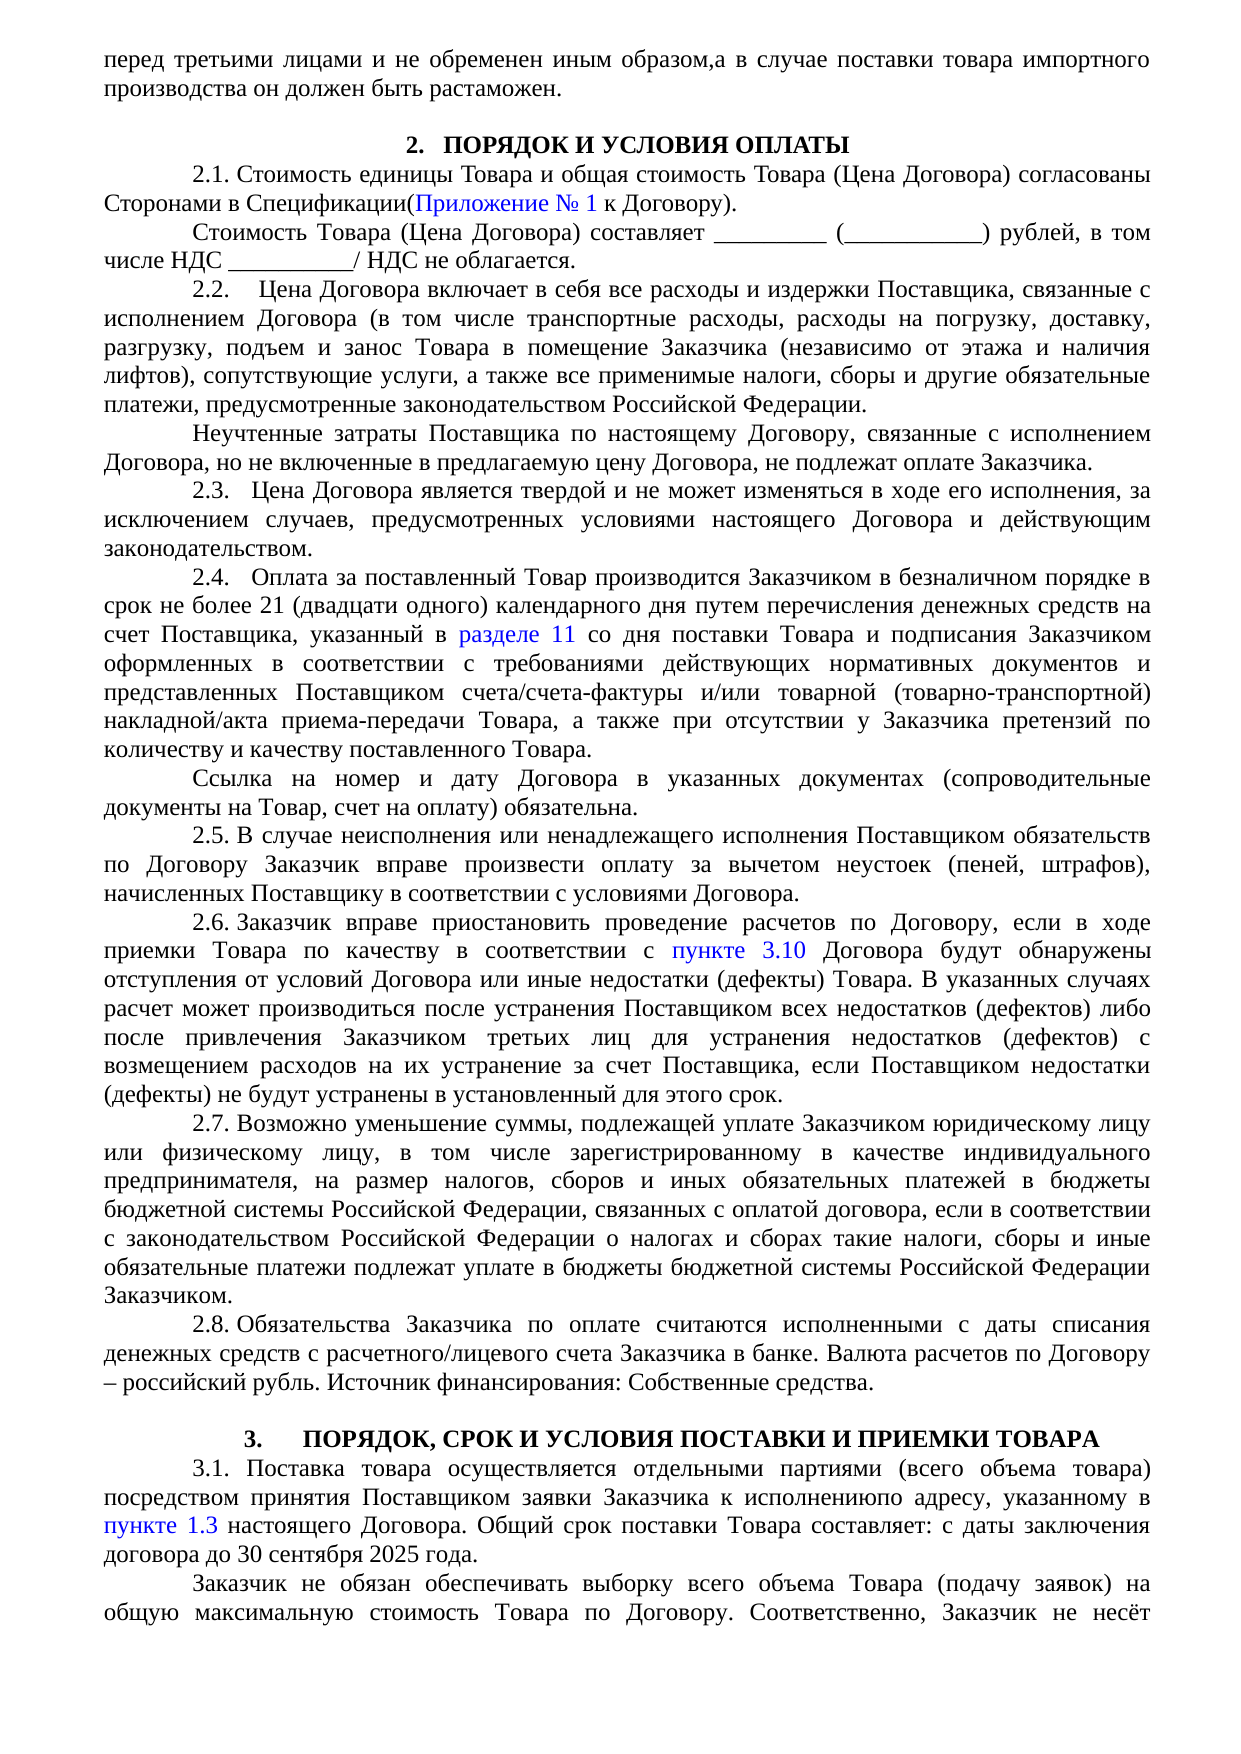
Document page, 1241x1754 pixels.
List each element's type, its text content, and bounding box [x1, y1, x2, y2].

list ПОРЯДОК, СРОК И УСЛОВИЯ ПОСТАВКИ И ПРИЕМКИ ТОВАРА [103, 1424, 1152, 1453]
text 3.1. Поставка товара осуществляется отдельными партиями (всего объема товара) посредством принятия Поставщиком заявки Заказчика к исполнениюпо адресу, указанному в пункте 1.3 настоящего Договора. Общий срок поставки Товара составляет: с даты заключения договора до 30 сентября 2025 года. [103, 1453, 1152, 1568]
text 2.5. В случае неисполнения или ненадлежащего исполнения Поставщиком обязательств по Договору Заказчик вправе произвести оплату за вычетом неустоек (пеней, штрафов), начисленных Поставщику в соответствии с условиями Договора. [103, 821, 1152, 907]
text 2.3. Цена Договора является твердой и не может изменяться в ходе его исполнения, за исключением случаев, предусмотренных условиями настоящего Договора и действующим законодательством. [103, 476, 1152, 562]
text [103, 1568, 1152, 1626]
text Неучтенные затраты Поставщика по настоящему Договору, связанные с исполнением Договора, но не включенные в предлагаемую цену Договора, не подлежат оплате Заказчика. [103, 418, 1152, 476]
list ПОРЯДОК И УСЛОВИЯ ОПЛАТЫ [103, 131, 1152, 159]
text 2.2. Цена Договора включает в себя все расходы и издержки Поставщика, связанные с исполнением Договора (в том числе транспортные расходы, расходы на погрузку, доставку, разгрузку, подъем и занос Товара в помещение Заказчика (независимо от этажа и наличия лифтов), сопутствующие услуги, а также все применимые налоги, сборы и другие обязательные платежи, предусмотренные законодательством Российской Федерации. [103, 274, 1152, 418]
text Ссылка на номер и дату Договора в указанных документах (сопроводительные документы на Товар, счет на оплату) обязательна. [103, 763, 1152, 821]
list Возможно уменьшение суммы, подлежащей уплате Заказчиком юридическому лицу или физическому лицу, в том числе зарегистрированному в качестве индивидуального предпринимателя, на размер налогов, сборов и иных обязательных платежей в бюджеты бюджетной системы Российской Федерации, связанных с оплатой договора, если в соответствии с законодательством Российской Федерации о налогах и сборах такие налоги, сборы и иные обязательные платежи подлежат уплате в бюджеты бюджетной системы Российской Федерации Заказчиком. [103, 1108, 1152, 1309]
list Обязательства Заказчика по оплате считаются исполненными с даты списания денежных средств с расчетного/лицевого счета Заказчика в банке. Валюта расчетов по Договору – российский рубль. Источник финансирования: Собственные средства. [103, 1309, 1152, 1396]
text 2.4. Оплата за поставленный Товар производится Заказчиком в безналичном порядке в срок не более 21 (двадцати одного) календарного дня путем перечисления денежных средств на счет Поставщика, указанный в разделе 11 со дня поставки Товара и подписания Заказчиком оформленных в соответствии с требованиями действующих нормативных документов и представленных Поставщиком счета/счета-фактуры и/или товарной (товарно-транспортной) накладной/акта приема-передачи Товара, а также при отсутствии у Заказчика претензий по количеству и качеству поставленного Товара. [103, 562, 1152, 763]
list Заказчик вправе приостановить проведение расчетов по Договору, если в ходе приемки Товара по качеству в соответствии с пункте 3.10 Договора будут обнаружены отступления от условий Договора или иные недостатки (дефекты) Товара. В указанных случаях расчет может производиться после устранения Поставщиком всех недостатков (дефектов) либо после привлечения Заказчиком третьих лиц для устранения недостатков (дефектов) с возмещением расходов на их устранение за счет Поставщика, если Поставщиком недостатки (дефекты) не будут устранены в установленный для этого срок. [103, 907, 1152, 1108]
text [103, 44, 1152, 102]
text Стоимость Товара (Цена Договора) составляет _________ (___________) рублей, в том числе НДС __________/ НДС не облагается. [103, 217, 1152, 274]
list Стоимость единицы Товара и общая стоимость Товара (Цена Договора) согласованы Сторонами в Спецификации(Приложение № 1 к Договору). [103, 159, 1152, 217]
